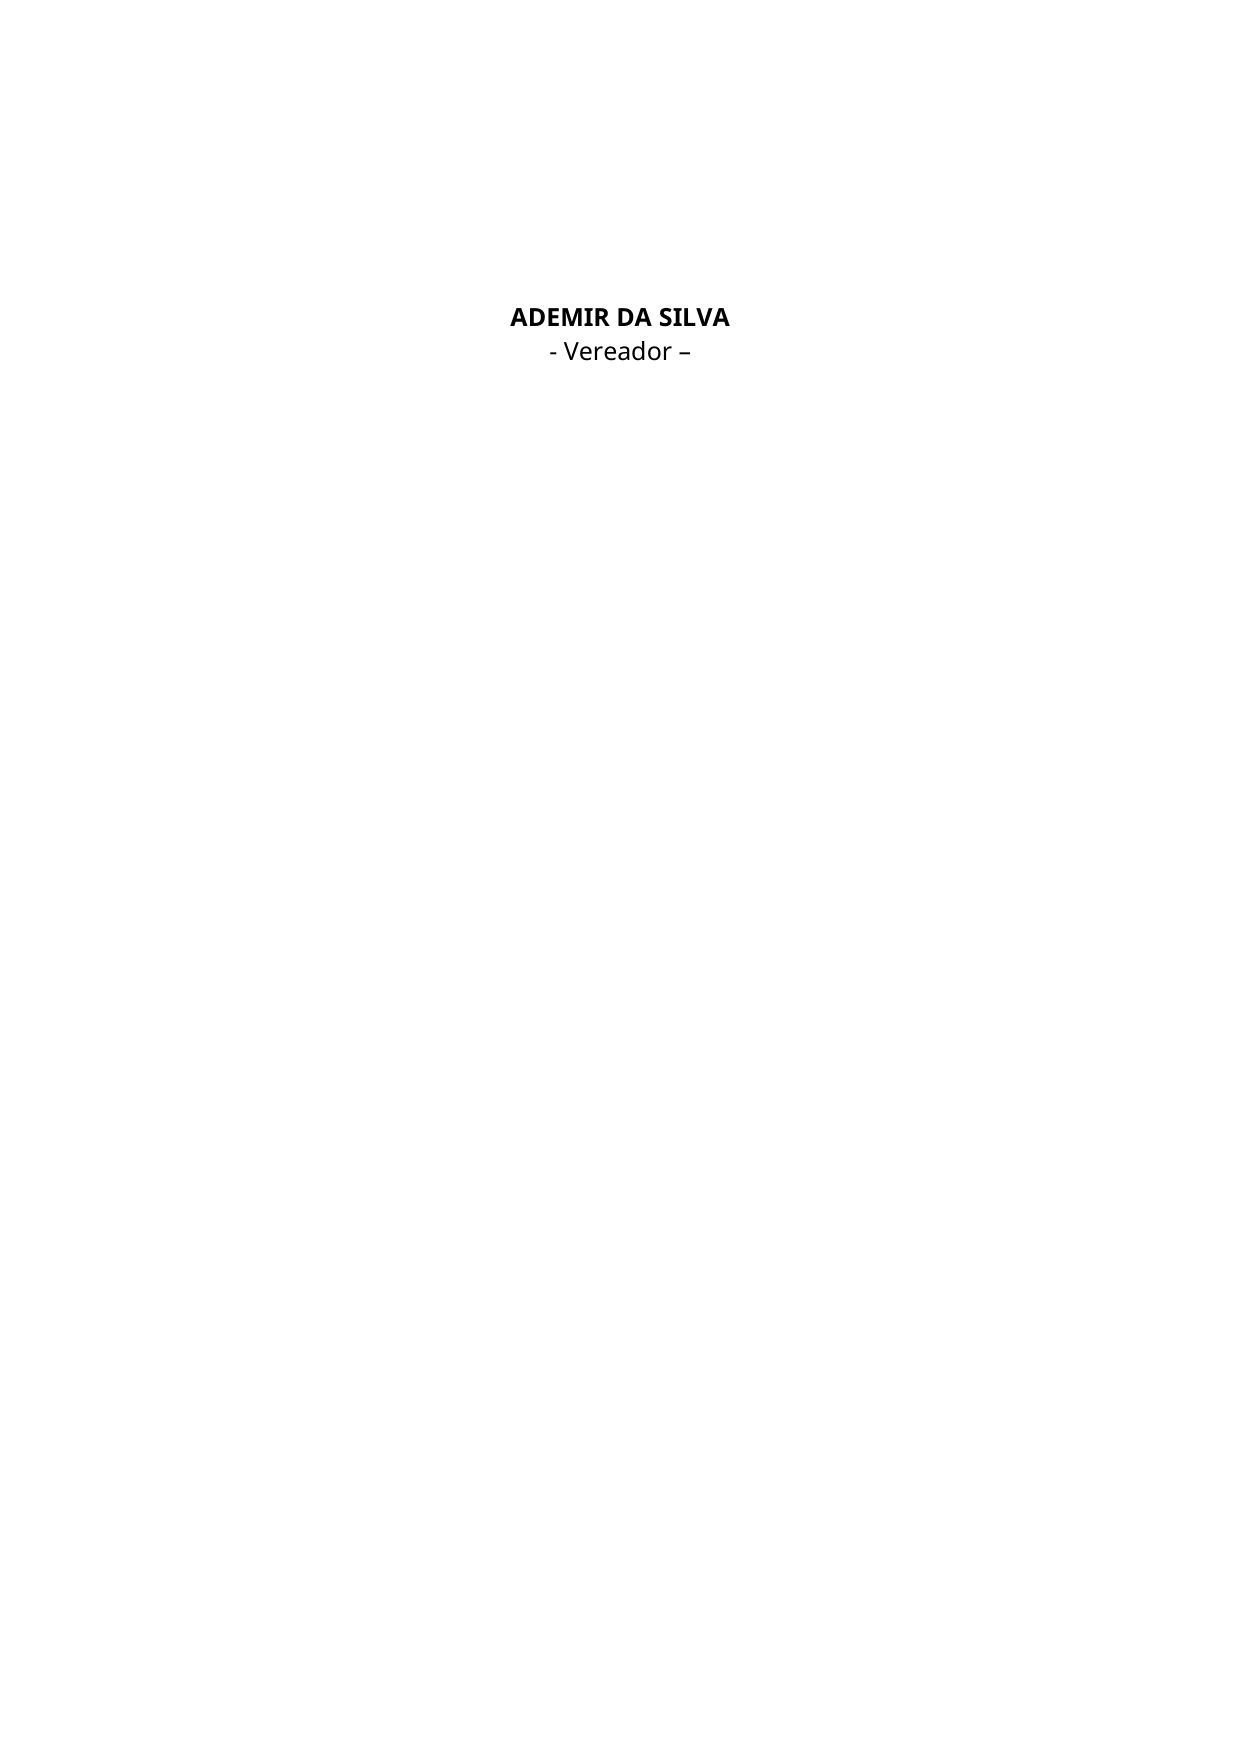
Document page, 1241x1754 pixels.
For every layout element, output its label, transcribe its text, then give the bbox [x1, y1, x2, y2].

text - Vereador – [177, 334, 1063, 368]
subtitle ADEMIR DA SILVA [177, 300, 1063, 334]
